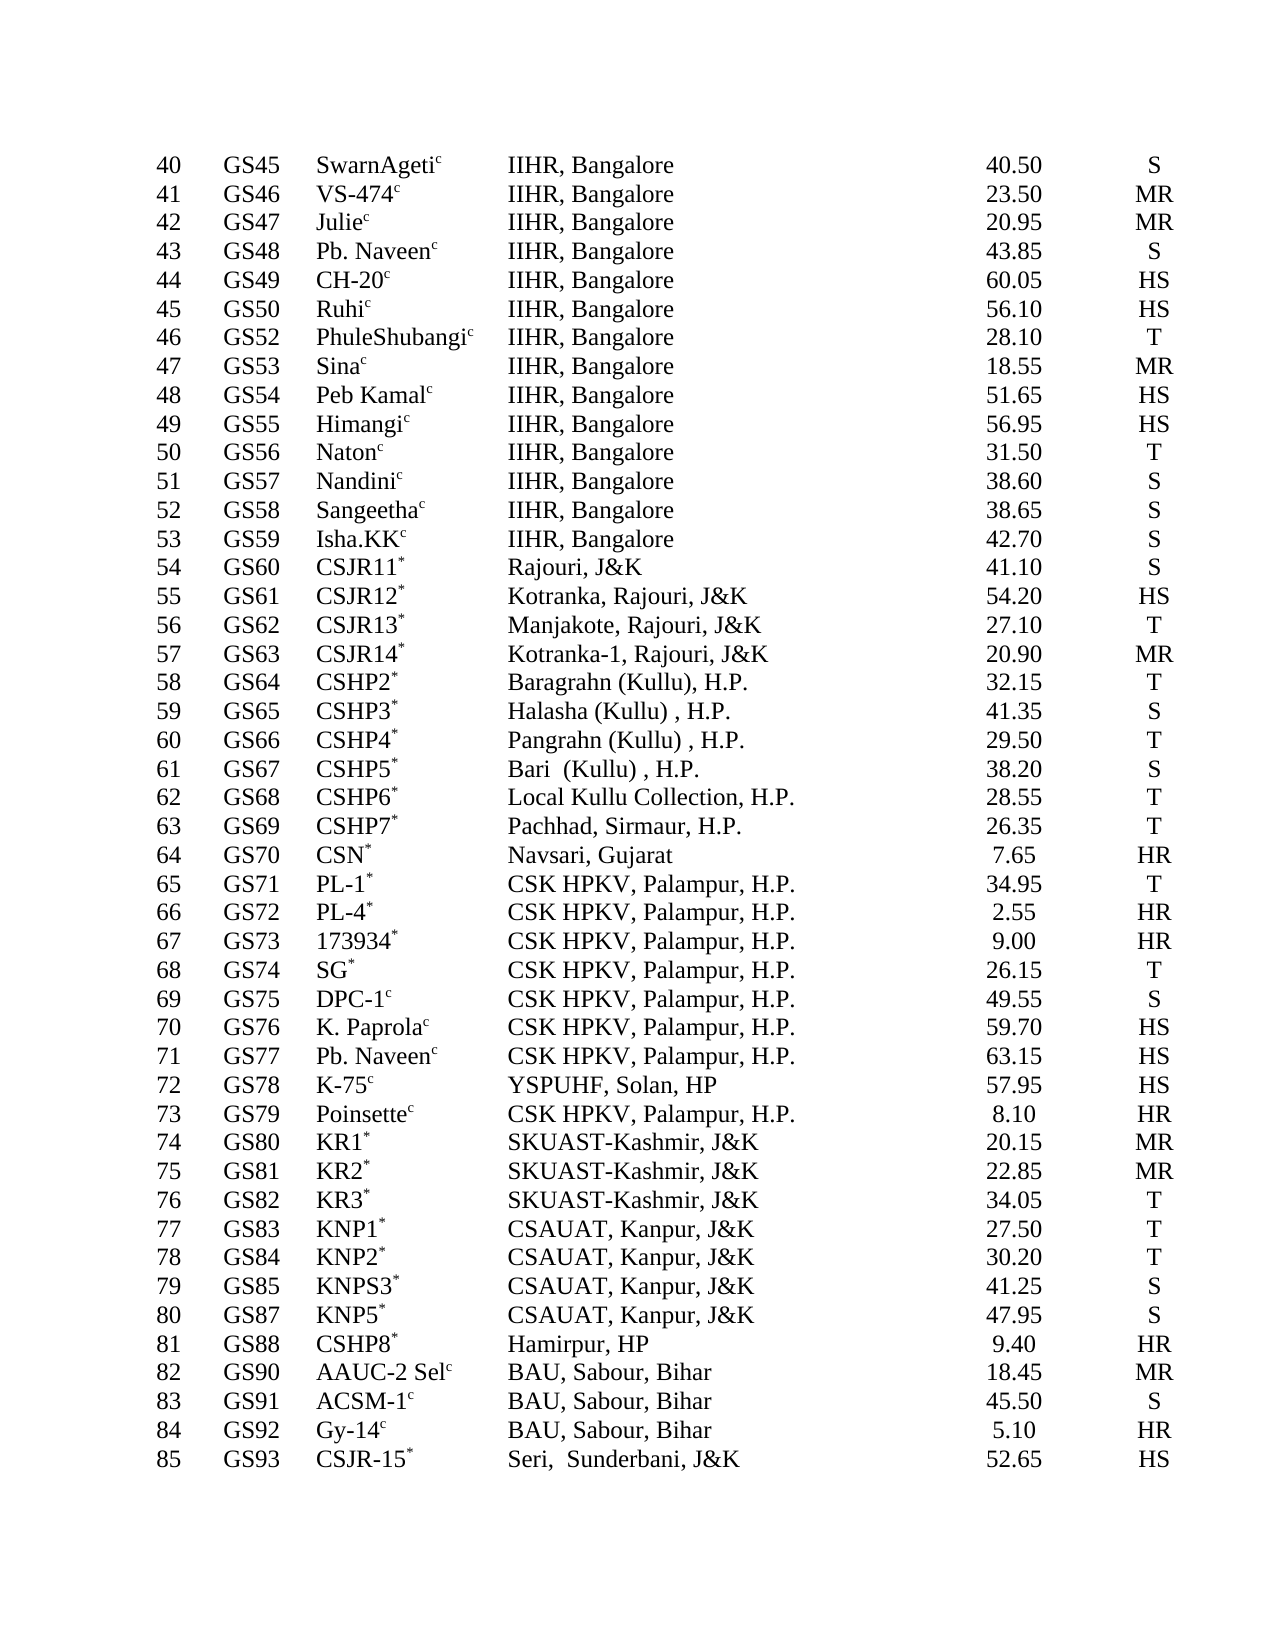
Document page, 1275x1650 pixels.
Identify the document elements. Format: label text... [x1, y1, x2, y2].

table_cell GS55 [199, 409, 304, 437]
table_cell MR [1080, 639, 1228, 667]
table_cell 28.10 [947, 323, 1080, 351]
table_cell Ruhic [305, 294, 496, 322]
table_cell Gy-14c [305, 1415, 496, 1444]
table_cell 61 [139, 754, 199, 782]
table_cell CSJR13* [305, 610, 496, 639]
table_cell T [1080, 323, 1228, 351]
table_cell Navsari, Gujarat [496, 840, 947, 869]
table_cell 80 [139, 1300, 199, 1329]
table_cell MR [1080, 1358, 1228, 1386]
table_cell 9.00 [947, 926, 1080, 955]
table_cell HR [1080, 1415, 1228, 1444]
table_cell BAU, Sabour, Bihar [496, 1358, 947, 1386]
table_cell GS79 [199, 1099, 304, 1127]
table_cell IIHR, Bangalore [496, 179, 947, 207]
table_cell 28.55 [947, 783, 1080, 811]
table_cell HS [1080, 1041, 1228, 1070]
table_cell CSK HPKV, Palampur, H.P. [496, 1099, 947, 1127]
table_cell IIHR, Bangalore [496, 323, 947, 351]
table_cell IIHR, Bangalore [496, 524, 947, 552]
table_cell CSK HPKV, Palampur, H.P. [496, 869, 947, 897]
table_cell Sangeethac [305, 495, 496, 524]
table_cell CSAUAT, Kanpur, J&K [496, 1214, 947, 1242]
table_cell S [1080, 754, 1228, 782]
table_cell CSHP2* [305, 668, 496, 696]
table_cell CSHP7* [305, 811, 496, 840]
table_cell S [1080, 150, 1228, 179]
table_cell GS73 [199, 926, 304, 955]
table_cell SKUAST-Kashmir, J&K [496, 1128, 947, 1156]
table_cell 63.15 [947, 1041, 1080, 1070]
table_cell 56 [139, 610, 199, 639]
table_cell KNPS3* [305, 1271, 496, 1300]
table_cell 34.95 [947, 869, 1080, 897]
table_cell CSHP4* [305, 725, 496, 754]
table_cell SKUAST-Kashmir, J&K [496, 1185, 947, 1214]
table_cell 42 [139, 208, 199, 236]
table_cell 30.20 [947, 1243, 1080, 1271]
table_cell 43 [139, 236, 199, 265]
table_cell 47.95 [947, 1300, 1080, 1329]
table_cell IIHR, Bangalore [496, 294, 947, 322]
table_cell DPC-1c [305, 984, 496, 1012]
table_cell 68 [139, 955, 199, 984]
table_cell 78 [139, 1243, 199, 1271]
table_cell GS54 [199, 380, 304, 409]
table_cell 40 [139, 150, 199, 179]
table_cell KNP5* [305, 1300, 496, 1329]
table_cell 18.55 [947, 351, 1080, 380]
table_cell IIHR, Bangalore [496, 150, 947, 179]
table_cell MR [1080, 1128, 1228, 1156]
table_cell Juliec [305, 208, 496, 236]
table_cell GS47 [199, 208, 304, 236]
table_cell 41 [139, 179, 199, 207]
table_cell Bari (Kullu) , H.P. [496, 754, 947, 782]
table_cell Sinac [305, 351, 496, 380]
table_cell T [1080, 610, 1228, 639]
table_cell HR [1080, 840, 1228, 869]
table_cell Pb. Naveenc [305, 236, 496, 265]
table_cell T [1080, 783, 1228, 811]
table_cell Manjakote, Rajouri, J&K [496, 610, 947, 639]
table_cell HS [1080, 1013, 1228, 1041]
table_cell Seri, Sunderbani, J&K [496, 1444, 947, 1472]
table_cell Isha.KKc [305, 524, 496, 552]
table_cell CSK HPKV, Palampur, H.P. [496, 984, 947, 1012]
table_cell 38.20 [947, 754, 1080, 782]
table_cell Kotranka-1, Rajouri, J&K [496, 639, 947, 667]
table_cell IIHR, Bangalore [496, 438, 947, 466]
table_cell GS62 [199, 610, 304, 639]
table_cell 53 [139, 524, 199, 552]
table_cell PL-4* [305, 898, 496, 926]
table_cell 59.70 [947, 1013, 1080, 1041]
table_cell GS60 [199, 553, 304, 581]
table_cell 47 [139, 351, 199, 380]
table_cell 63 [139, 811, 199, 840]
table_cell GS53 [199, 351, 304, 380]
table_cell IIHR, Bangalore [496, 351, 947, 380]
table_cell GS84 [199, 1243, 304, 1271]
table_cell 75 [139, 1156, 199, 1185]
table_cell KR1* [305, 1128, 496, 1156]
table_cell CSK HPKV, Palampur, H.P. [496, 955, 947, 984]
table_cell T [1080, 811, 1228, 840]
table_cell 73 [139, 1099, 199, 1127]
table_cell 23.50 [947, 179, 1080, 207]
table_cell 27.50 [947, 1214, 1080, 1242]
table_cell 81 [139, 1329, 199, 1357]
table_cell GS57 [199, 466, 304, 495]
table_cell CSAUAT, Kanpur, J&K [496, 1271, 947, 1300]
table_cell KNP2* [305, 1243, 496, 1271]
table_cell GS49 [199, 265, 304, 294]
table_cell 44 [139, 265, 199, 294]
table_cell Poinsettec [305, 1099, 496, 1127]
table_cell GS93 [199, 1444, 304, 1472]
table_cell 22.85 [947, 1156, 1080, 1185]
table_cell HR [1080, 1329, 1228, 1357]
table_cell 59 [139, 696, 199, 725]
table_cell K. Paprolac [305, 1013, 496, 1041]
table_cell GS69 [199, 811, 304, 840]
table_cell 74 [139, 1128, 199, 1156]
table_cell 67 [139, 926, 199, 955]
table_cell 46 [139, 323, 199, 351]
table_cell PL-1* [305, 869, 496, 897]
table_cell GS63 [199, 639, 304, 667]
table_cell GS72 [199, 898, 304, 926]
table_cell K-75c [305, 1070, 496, 1099]
table_cell GS50 [199, 294, 304, 322]
table_cell S [1080, 1300, 1228, 1329]
table_cell 56.10 [947, 294, 1080, 322]
table_cell 70 [139, 1013, 199, 1041]
table_cell GS58 [199, 495, 304, 524]
table_cell HR [1080, 926, 1228, 955]
table_cell T [1080, 869, 1228, 897]
table_cell 40.50 [947, 150, 1080, 179]
table_cell SwarnAgetic [305, 150, 496, 179]
table_cell MR [1080, 1156, 1228, 1185]
table_cell 71 [139, 1041, 199, 1070]
table_cell CSHP3* [305, 696, 496, 725]
table_cell MR [1080, 179, 1228, 207]
table_cell CSHP6* [305, 783, 496, 811]
table_cell 2.55 [947, 898, 1080, 926]
table_cell 64 [139, 840, 199, 869]
table_cell KR3* [305, 1185, 496, 1214]
table_cell T [1080, 1214, 1228, 1242]
table_cell GS91 [199, 1386, 304, 1415]
table_cell IIHR, Bangalore [496, 466, 947, 495]
table_cell 8.10 [947, 1099, 1080, 1127]
table_cell 7.65 [947, 840, 1080, 869]
table_cell GS65 [199, 696, 304, 725]
table_cell BAU, Sabour, Bihar [496, 1415, 947, 1444]
table_cell 52 [139, 495, 199, 524]
table_cell GS81 [199, 1156, 304, 1185]
table_cell Kotranka, Rajouri, J&K [496, 581, 947, 610]
table_cell 84 [139, 1415, 199, 1444]
table_cell HS [1080, 294, 1228, 322]
table_cell 18.45 [947, 1358, 1080, 1386]
table_cell 41.35 [947, 696, 1080, 725]
table_cell 57 [139, 639, 199, 667]
table_cell 54.20 [947, 581, 1080, 610]
table_cell GS82 [199, 1185, 304, 1214]
table_cell GS87 [199, 1300, 304, 1329]
table_cell Halasha (Kullu) , H.P. [496, 696, 947, 725]
table_cell Baragrahn (Kullu), H.P. [496, 668, 947, 696]
table_cell 55 [139, 581, 199, 610]
table_cell 52.65 [947, 1444, 1080, 1472]
table_cell 65 [139, 869, 199, 897]
table_cell AAUC-2 Selc [305, 1358, 496, 1386]
table_cell 57.95 [947, 1070, 1080, 1099]
table_cell Nandinic [305, 466, 496, 495]
table_cell HR [1080, 1099, 1228, 1127]
table_cell 38.65 [947, 495, 1080, 524]
table_cell GS88 [199, 1329, 304, 1357]
table_cell HS [1080, 581, 1228, 610]
table_cell GS76 [199, 1013, 304, 1041]
table_cell GS75 [199, 984, 304, 1012]
table_cell CSJR12* [305, 581, 496, 610]
table_cell HS [1080, 1070, 1228, 1099]
table_cell ACSM-1c [305, 1386, 496, 1415]
table_cell 56.95 [947, 409, 1080, 437]
table_cell GS46 [199, 179, 304, 207]
table_cell T [1080, 668, 1228, 696]
table_cell Rajouri, J&K [496, 553, 947, 581]
table_cell SKUAST-Kashmir, J&K [496, 1156, 947, 1185]
table_cell 42.70 [947, 524, 1080, 552]
table_cell 66 [139, 898, 199, 926]
table_cell KR2* [305, 1156, 496, 1185]
table_cell GS61 [199, 581, 304, 610]
table_cell IIHR, Bangalore [496, 495, 947, 524]
table_cell KNP1* [305, 1214, 496, 1242]
table_cell GS56 [199, 438, 304, 466]
table_cell 82 [139, 1358, 199, 1386]
table_cell GS70 [199, 840, 304, 869]
table_cell CSK HPKV, Palampur, H.P. [496, 1041, 947, 1070]
table_cell T [1080, 1185, 1228, 1214]
table_cell S [1080, 696, 1228, 725]
table_cell YSPUHF, Solan, HP [496, 1070, 947, 1099]
table_cell SG* [305, 955, 496, 984]
table_cell GS80 [199, 1128, 304, 1156]
table_cell GS52 [199, 323, 304, 351]
table_cell 76 [139, 1185, 199, 1214]
table_cell CSK HPKV, Palampur, H.P. [496, 926, 947, 955]
table_cell CSK HPKV, Palampur, H.P. [496, 898, 947, 926]
table_cell 38.60 [947, 466, 1080, 495]
table_cell BAU, Sabour, Bihar [496, 1386, 947, 1415]
table_cell 79 [139, 1271, 199, 1300]
table_cell CSJR14* [305, 639, 496, 667]
table_cell CSJR11* [305, 553, 496, 581]
table_cell 69 [139, 984, 199, 1012]
table_cell GS74 [199, 955, 304, 984]
table_cell MR [1080, 351, 1228, 380]
table_cell 58 [139, 668, 199, 696]
table_cell HR [1080, 898, 1228, 926]
table_cell GS66 [199, 725, 304, 754]
table_cell 43.85 [947, 236, 1080, 265]
table_cell 85 [139, 1444, 199, 1472]
table_cell VS-474c [305, 179, 496, 207]
table_cell CSK HPKV, Palampur, H.P. [496, 1013, 947, 1041]
table_cell 83 [139, 1386, 199, 1415]
table_cell CSAUAT, Kanpur, J&K [496, 1243, 947, 1271]
table_cell 72 [139, 1070, 199, 1099]
table_cell 45.50 [947, 1386, 1080, 1415]
table_cell S [1080, 236, 1228, 265]
table_cell 9.40 [947, 1329, 1080, 1357]
table_cell S [1080, 1271, 1228, 1300]
table_cell IIHR, Bangalore [496, 208, 947, 236]
table_cell T [1080, 1243, 1228, 1271]
table_cell IIHR, Bangalore [496, 380, 947, 409]
table_cell GS71 [199, 869, 304, 897]
table_cell HS [1080, 409, 1228, 437]
table_cell GS59 [199, 524, 304, 552]
table_cell 62 [139, 783, 199, 811]
table_cell 26.15 [947, 955, 1080, 984]
table_cell T [1080, 725, 1228, 754]
table_cell Pangrahn (Kullu) , H.P. [496, 725, 947, 754]
table_cell T [1080, 955, 1228, 984]
table_cell MR [1080, 208, 1228, 236]
table_cell GS48 [199, 236, 304, 265]
table_cell 51.65 [947, 380, 1080, 409]
table_cell S [1080, 1386, 1228, 1415]
table_cell GS64 [199, 668, 304, 696]
table_cell PhuleShubangic [305, 323, 496, 351]
table_cell S [1080, 466, 1228, 495]
table_cell S [1080, 553, 1228, 581]
table_cell 5.10 [947, 1415, 1080, 1444]
table_cell S [1080, 495, 1228, 524]
table_cell GS85 [199, 1271, 304, 1300]
table_cell 60 [139, 725, 199, 754]
table_cell GS67 [199, 754, 304, 782]
table_cell GS78 [199, 1070, 304, 1099]
table_cell 20.15 [947, 1128, 1080, 1156]
table_cell 41.10 [947, 553, 1080, 581]
table_cell GS45 [199, 150, 304, 179]
table_cell 29.50 [947, 725, 1080, 754]
table_cell 54 [139, 553, 199, 581]
table_cell Pachhad, Sirmaur, H.P. [496, 811, 947, 840]
table_cell S [1080, 524, 1228, 552]
table_cell 48 [139, 380, 199, 409]
table_cell HS [1080, 380, 1228, 409]
table_cell Pb. Naveenc [305, 1041, 496, 1070]
table_cell Peb Kamalc [305, 380, 496, 409]
table_cell Natonc [305, 438, 496, 466]
table_cell T [1080, 438, 1228, 466]
table_cell HS [1080, 265, 1228, 294]
table_cell 49.55 [947, 984, 1080, 1012]
table_cell CH-20c [305, 265, 496, 294]
table_cell CSAUAT, Kanpur, J&K [496, 1300, 947, 1329]
table_cell 50 [139, 438, 199, 466]
table_cell CSN* [305, 840, 496, 869]
table_cell GS83 [199, 1214, 304, 1242]
table_cell 26.35 [947, 811, 1080, 840]
table_cell HS [1080, 1444, 1228, 1472]
table_cell IIHR, Bangalore [496, 409, 947, 437]
table_cell IIHR, Bangalore [496, 236, 947, 265]
table_cell 45 [139, 294, 199, 322]
table_cell 20.90 [947, 639, 1080, 667]
table_cell CSHP8* [305, 1329, 496, 1357]
table_cell 32.15 [947, 668, 1080, 696]
table_cell 51 [139, 466, 199, 495]
table_cell CSHP5* [305, 754, 496, 782]
table_cell CSJR-15* [305, 1444, 496, 1472]
table_cell 77 [139, 1214, 199, 1242]
table_cell 60.05 [947, 265, 1080, 294]
table_cell GS77 [199, 1041, 304, 1070]
table_cell GS90 [199, 1358, 304, 1386]
table_cell GS68 [199, 783, 304, 811]
table_cell S [1080, 984, 1228, 1012]
table_cell 41.25 [947, 1271, 1080, 1300]
table_cell Hamirpur, HP [496, 1329, 947, 1357]
table_cell 27.10 [947, 610, 1080, 639]
table_cell Himangic [305, 409, 496, 437]
table_cell IIHR, Bangalore [496, 265, 947, 294]
table_cell 20.95 [947, 208, 1080, 236]
table_cell 173934* [305, 926, 496, 955]
table_cell 34.05 [947, 1185, 1080, 1214]
table_cell 49 [139, 409, 199, 437]
table_cell 31.50 [947, 438, 1080, 466]
table_cell GS92 [199, 1415, 304, 1444]
table_cell Local Kullu Collection, H.P. [496, 783, 947, 811]
